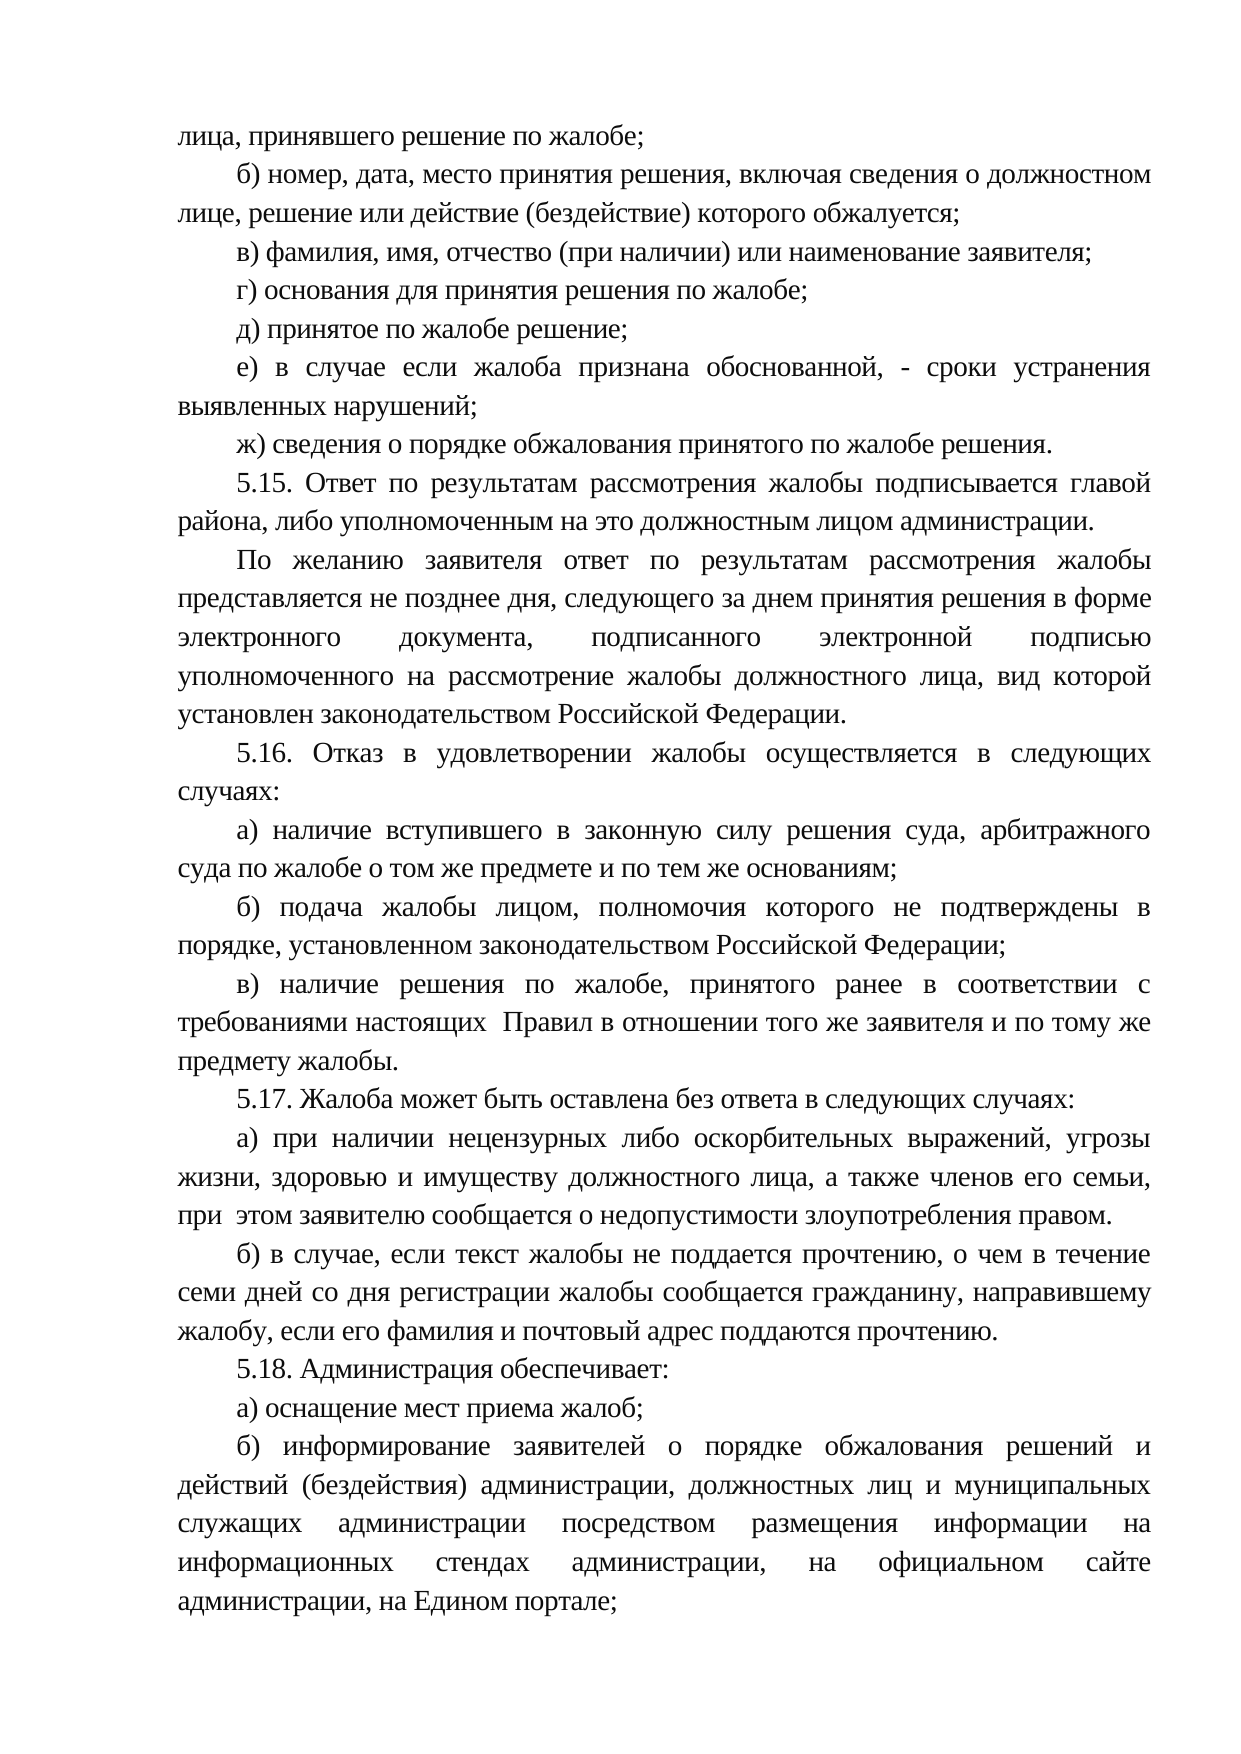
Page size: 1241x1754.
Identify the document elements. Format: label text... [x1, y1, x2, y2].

text ж) сведения о порядке обжалования принятого по жалобе решения. [177, 426, 1152, 460]
text 5.15. Ответ по результатам рассмотрения жалобы подписывается главой района, либо уполномоченным на это должностным лицом администрации. [177, 465, 1152, 537]
text е) в случае если жалоба признана обоснованной, - сроки устранения выявленных нарушений; [177, 349, 1152, 421]
text По желанию заявителя ответ по результатам рассмотрения жалобы представляется не позднее дня, следующего за днем принятия решения в форме электронного документа, подписанного электронной подписью уполномоченного на рассмотрение жалобы должностного лица, вид которой установлен законодательством Российской Федерации. [177, 542, 1152, 730]
text а) оснащение мест приема жалоб; [177, 1390, 1152, 1423]
text г) основания для принятия решения по жалобе; [177, 272, 1152, 306]
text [177, 118, 1152, 152]
text б) подача жалобы лицом, полномочия которого не подтверждены в порядке, установленном законодательством Российской Федерации; [177, 889, 1152, 961]
text д) принятое по жалобе решение; [177, 311, 1152, 344]
text а) при наличии нецензурных либо оскорбительных выражений, угрозы жизни, здоровью и имуществу должностного лица, а также членов его семьи, при этом заявителю сообщается о недопустимости злоупотребления правом. [177, 1120, 1152, 1231]
text в) фамилия, имя, отчество (при наличии) или наименование заявителя; [177, 234, 1152, 267]
text 5.16. Отказ в удовлетворении жалобы осуществляется в следующих случаях: [177, 735, 1152, 807]
text а) наличие вступившего в законную силу решения суда, арбитражного суда по жалобе о том же предмете и по тем же основаниям; [177, 812, 1152, 884]
text 5.17. Жалоба может быть оставлена без ответа в следующих случаях: [177, 1082, 1152, 1115]
text в) наличие решения по жалобе, принятого ранее в соответствии с требованиями настоящих Правил в отношении того же заявителя и по тому же предмету жалобы. [177, 966, 1152, 1077]
text б) информирование заявителей о порядке обжалования решений и действий (бездействия) администрации, должностных лиц и муниципальных служащих администрации посредством размещения информации на информационных стендах администрации, на официальном сайте администрации, на Едином портале; [177, 1428, 1152, 1616]
text б) номер, дата, место принятия решения, включая сведения о должностном лице, решение или действие (бездействие) которого обжалуется; [177, 157, 1152, 229]
text б) в случае, если текст жалобы не поддается прочтению, о чем в течение семи дней со дня регистрации жалобы сообщается гражданину, направившему жалобу, если его фамилия и почтовый адрес поддаются прочтению. [177, 1236, 1152, 1346]
text 5.18. Администрация обеспечивает: [177, 1351, 1152, 1385]
